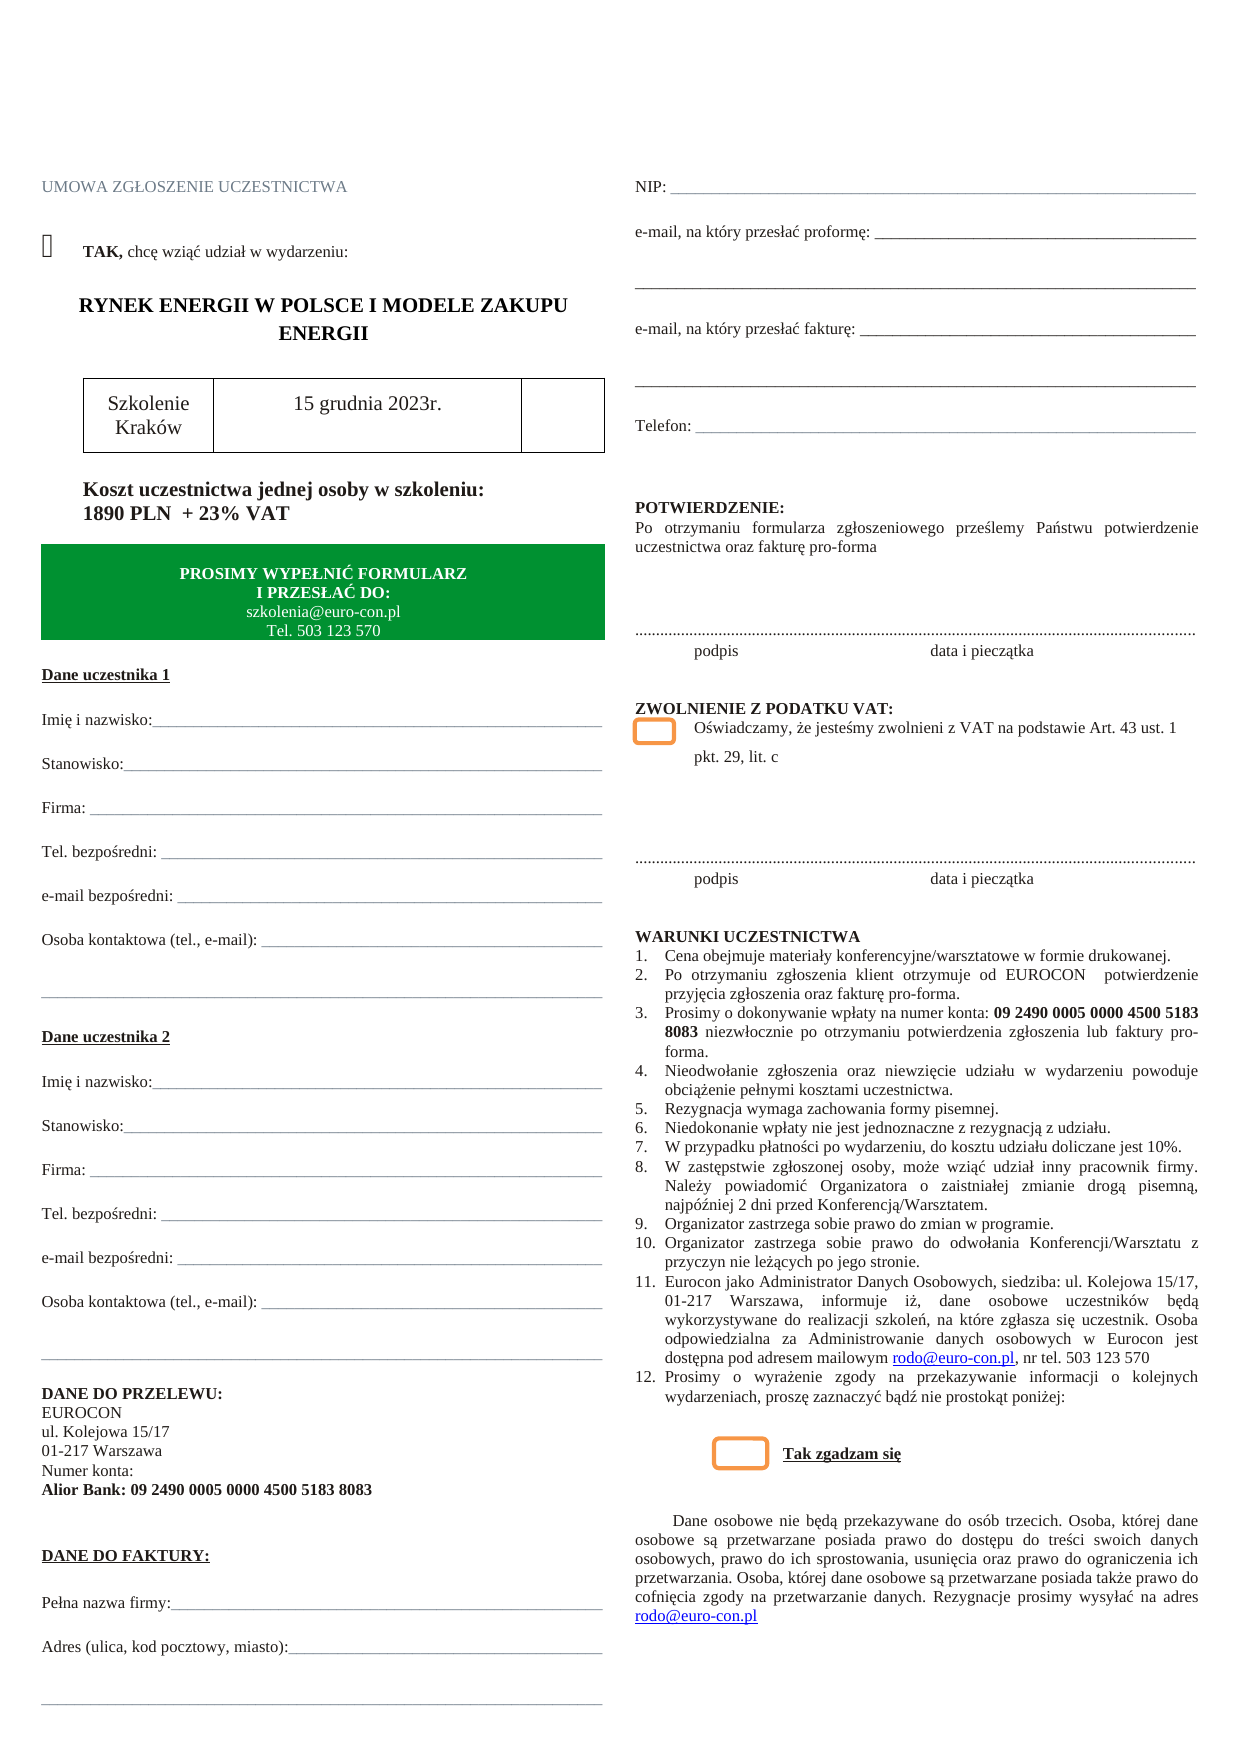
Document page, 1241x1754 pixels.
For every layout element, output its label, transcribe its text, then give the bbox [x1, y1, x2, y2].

text Tel. bezpośredni: [41, 842, 605, 861]
text e-mail bezpośredni: [41, 886, 605, 905]
text DANE DO PRZELEWU: [41, 1384, 605, 1403]
text RYNEK ENERGII W POLSCE I MODELE ZAKUPU ENERGII [41, 293, 605, 345]
text PROSIMY WYPEŁNIĆ FORMULARZ [41, 563, 605, 583]
text Osoba kontaktowa (tel., e-mail): [41, 1292, 605, 1311]
text Osoba kontaktowa (tel., e-mail): [41, 930, 605, 949]
text 01-217 Warszawa [41, 1441, 605, 1460]
text WARUNKI UCZESTNICTWA [635, 926, 1199, 946]
list W przypadku płatności po wydarzeniu, do kosztu udziału doliczane jest 10%. [635, 1137, 1199, 1156]
list Cena obejmuje materiały konferencyjne/warsztatowe w formie drukowanej. [635, 946, 1199, 965]
list Prosimy o wyrażenie zgody na przekazywanie informacji o kolejnych wydarzeniach, proszę zaznaczyć bądź nie prostokąt poniżej: [635, 1367, 1199, 1406]
text NIP: [635, 177, 1199, 196]
text Firma: [41, 1160, 605, 1179]
text EUROCON [41, 1403, 605, 1422]
text Stanowisko: [41, 753, 605, 773]
text 1890 PLN + 23% VAT [41, 501, 605, 525]
text Dane uczestnika 2 [41, 1027, 605, 1046]
text DANE DO FAKTURY: [41, 1545, 605, 1564]
text Imię i nazwisko: [41, 709, 605, 728]
text I PRZESŁAĆ DO: [41, 583, 605, 602]
text Numer konta: [41, 1460, 605, 1479]
text Telefon: [635, 416, 1199, 435]
list W zastępstwie zgłoszonej osoby, może wziąć udział inny pracownik firmy. Należy powiadomić Organizatora o zaistniałej zmianie drogą pisemną, najpóźniej 2 dni przed Konferencją/Warsztatem. [635, 1156, 1199, 1214]
text podpis data i pieczątka [694, 869, 1199, 888]
list Prosimy o dokonywanie wpłaty na numer konta: 09 2490 0005 0000 4500 5183 8083 niezwłocznie po otrzymaniu potwierdzenia zgłoszenia lub faktury pro-forma. [635, 1003, 1199, 1061]
list Nieodwołanie zgłoszenia oraz niewzięcie udziału w wydarzeniu powoduje obciążenie pełnymi kosztami uczestnictwa. [635, 1061, 1199, 1099]
text Imię i nazwisko: [41, 1071, 605, 1091]
text Stanowisko: [41, 1116, 605, 1135]
table_header Szkolenie Kraków [84, 379, 213, 452]
text Po otrzymaniu formularza zgłoszeniowego prześlemy Państwu potwierdzenie uczestnictwa oraz fakturę pro-forma [635, 517, 1199, 556]
text e-mail, na który przesłać proformę: [635, 221, 1199, 241]
text ZWOLNIENIE Z PODATKU VAT: [635, 699, 1199, 718]
text Tel. bezpośredni: [41, 1204, 605, 1223]
text podpis data i pieczątka [694, 641, 1199, 660]
text e-mail bezpośredni: [41, 1248, 605, 1267]
list Organizator zastrzega sobie prawo do odwołania Konferencji/Warsztatu z przyczyn nie leżących po jego stronie. [635, 1233, 1199, 1271]
text szkolenia@euro-con.pl [41, 602, 605, 621]
text UMOWA ZGŁOSZENIE UCZESTNICTWA [41, 177, 605, 196]
text POTWIERDZENIE: [635, 498, 1199, 517]
text Adres (ulica, kod pocztowy, miasto): [41, 1637, 605, 1656]
list Rezygnacja wymaga zachowania formy pisemnej. [635, 1099, 1199, 1118]
list Po otrzymaniu zgłoszenia klient otrzymuje od EUROCON potwierdzenie przyjęcia zgłoszenia oraz fakturę pro-forma. [635, 965, 1199, 1003]
text Koszt uczestnictwa jednej osoby w szkoleniu: [41, 477, 605, 501]
table_header 15 grudnia 2023r. [214, 379, 521, 452]
text Firma: [41, 798, 605, 817]
text Pełna nazwa firmy: [41, 1592, 605, 1612]
table_header [522, 379, 604, 452]
text Dane osobowe nie będą przekazywane do osób trzecich. Osoba, której dane osobowe są przetwarzane posiada prawo do dostępu do treści swoich danych osobowych, prawo do ich sprostowania, usunięcia oraz prawo do ograniczenia ich przetwarzania. Osoba, której dane osobowe są przetwarzane posiada także prawo do cofnięcia zgody na przetwarzanie danych. Rezygnacje prosimy wysyłać na adres rodo@euro-con.pl [635, 1510, 1199, 1625]
list Organizator zastrzega sobie prawo do zmian w programie. [635, 1214, 1199, 1233]
text Alior Bank: 09 2490 0005 0000 4500 5183 8083 [41, 1479, 605, 1499]
text e-mail, na który przesłać fakturę: [635, 318, 1199, 338]
text Tak zgadzam się [770, 1444, 1199, 1463]
list Niedokonanie wpłaty nie jest jednoznaczne z rezygnacją z udziału. [635, 1118, 1199, 1137]
text Tel. 503 123 570 [41, 621, 605, 640]
text Oświadczamy, że jesteśmy zwolnieni z VAT na podstawie Art. 43 ust. 1 pkt. 29, lit. c [694, 718, 1199, 808]
text Dane uczestnika 1 [41, 665, 605, 684]
text ul. Kolejowa 15/17 [41, 1422, 605, 1441]
list TAK, chcę wziąć udział w wydarzeniu: [41, 234, 605, 264]
list Eurocon jako Administrator Danych Osobowych, siedziba: ul. Kolejowa 15/17, 01-217 Warszawa, informuje iż, dane osobowe uczestników będą wykorzystywane do realizacji szkoleń, na które zgłasza się uczestnik. Osoba odpowiedzialna za Administrowanie danych osobowych w Eurocon jest dostępna pod adresem mailowym rodo@euro-con.pl, nr tel. 503 123 570 [635, 1271, 1199, 1367]
